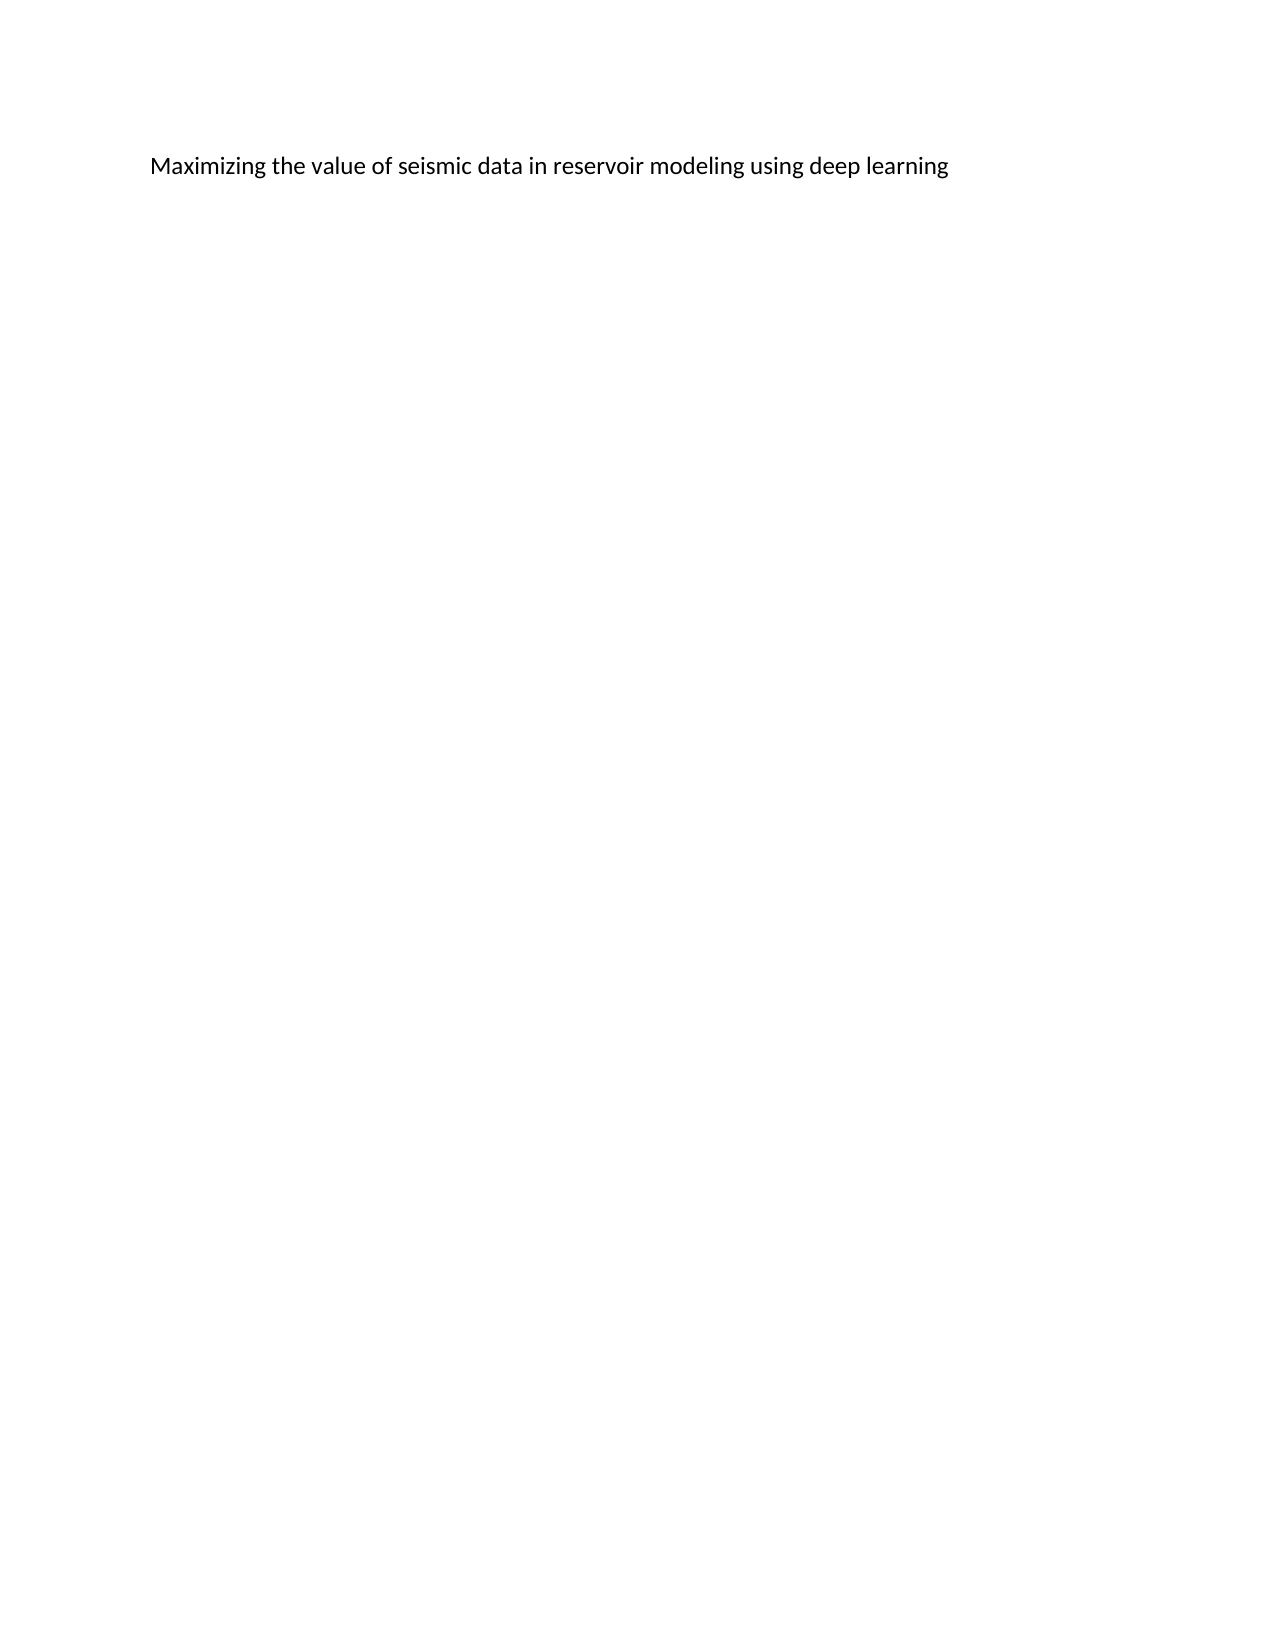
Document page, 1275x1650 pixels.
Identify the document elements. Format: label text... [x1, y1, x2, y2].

text Maximizing the value of seismic data in reservoir modeling using deep learning [150, 150, 1125, 181]
